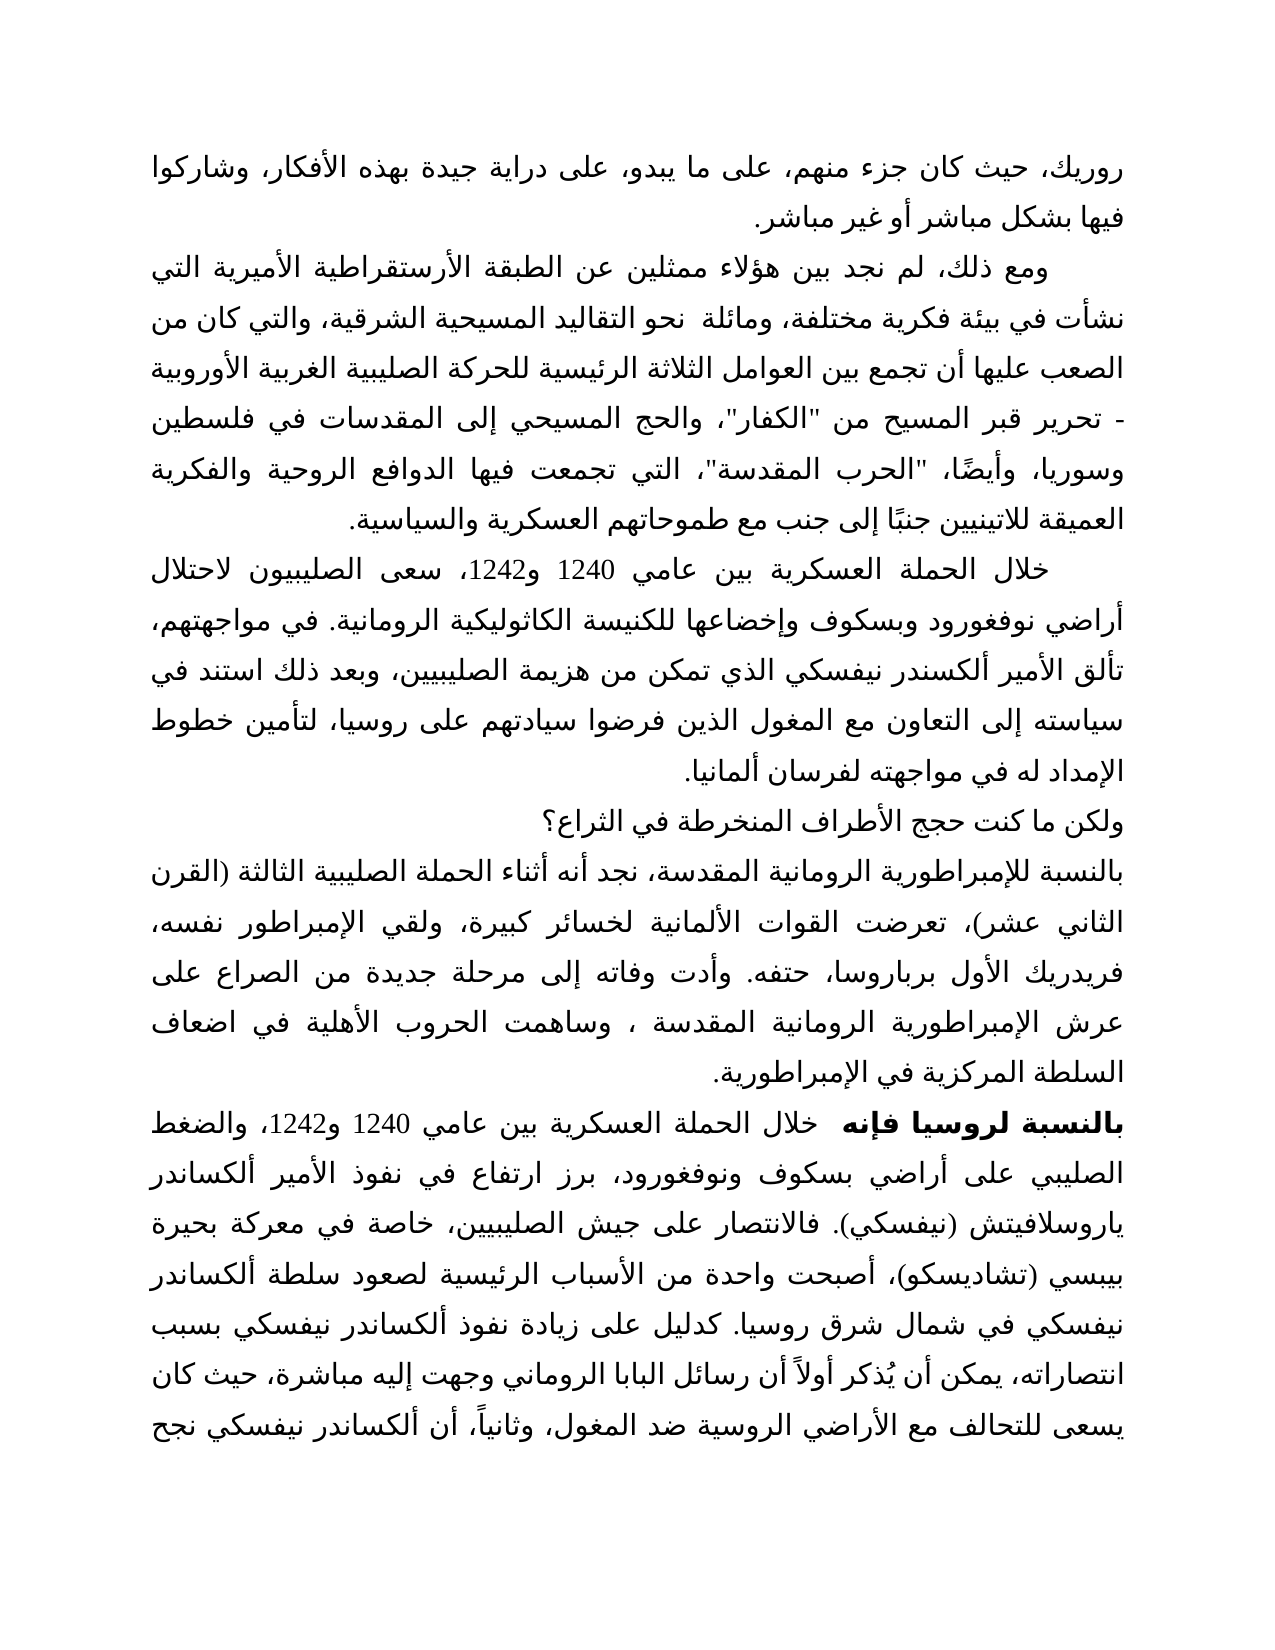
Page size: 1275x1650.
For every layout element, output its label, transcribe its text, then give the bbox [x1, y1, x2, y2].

text بالنسبة للإمبراطورية الرومانية المقدسة، نجد أنه أثناء الحملة الصليبية الثالثة (القرن الثاني عشر)، تعرضت القوات الألمانية لخسائر كبيرة، ولقي الإمبراطور نفسه، فريدريك الأول برباروسا، حتفه. وأدت وفاته إلى مرحلة جديدة من الصراع على عرش الإمبراطورية الرومانية المقدسة ، وساهمت الحروب الأهلية في اضعاف السلطة المركزية في الإمبراطورية. [150, 854, 1125, 1089]
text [150, 1106, 1125, 1441]
text ولكن ما كنت حجج الأطراف المنخرطة في الثراع؟ [150, 804, 1125, 838]
text خلال الحملة العسكرية بين عامي 1240 و1242، سعى الصليبيون لاحتلال أراضي نوفغورود وبسكوف وإخضاعها للكنيسة الكاثوليكية الرومانية. في مواجهتهم، تألق الأمير ألكسندر نيفسكي الذي تمكن من هزيمة الصليبيين، وبعد ذلك استند في سياسته إلى التعاون مع المغول الذين فرضوا سيادتهم على روسيا، لتأمين خطوط الإمداد له في مواجهته لفرسان ألمانيا. [150, 552, 1125, 787]
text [150, 150, 1125, 234]
text ومع ذلك، لم نجد بين هؤلاء ممثلين عن الطبقة الأرستقراطية الأميرية التي نشأت في بيئة فكرية مختلفة، ومائلة نحو التقاليد المسيحية الشرقية، والتي كان من الصعب عليها أن تجمع بين العوامل الثلاثة الرئيسية للحركة الصليبية الغربية الأوروبية - تحرير قبر المسيح من "الكفار"، والحج المسيحي إلى المقدسات في فلسطين وسوريا، وأيضًا، "الحرب المقدسة"، التي تجمعت فيها الدوافع الروحية والفكرية العميقة للاتينيين جنبًا إلى جنب مع طموحاتهم العسكرية والسياسية. [150, 251, 1125, 536]
